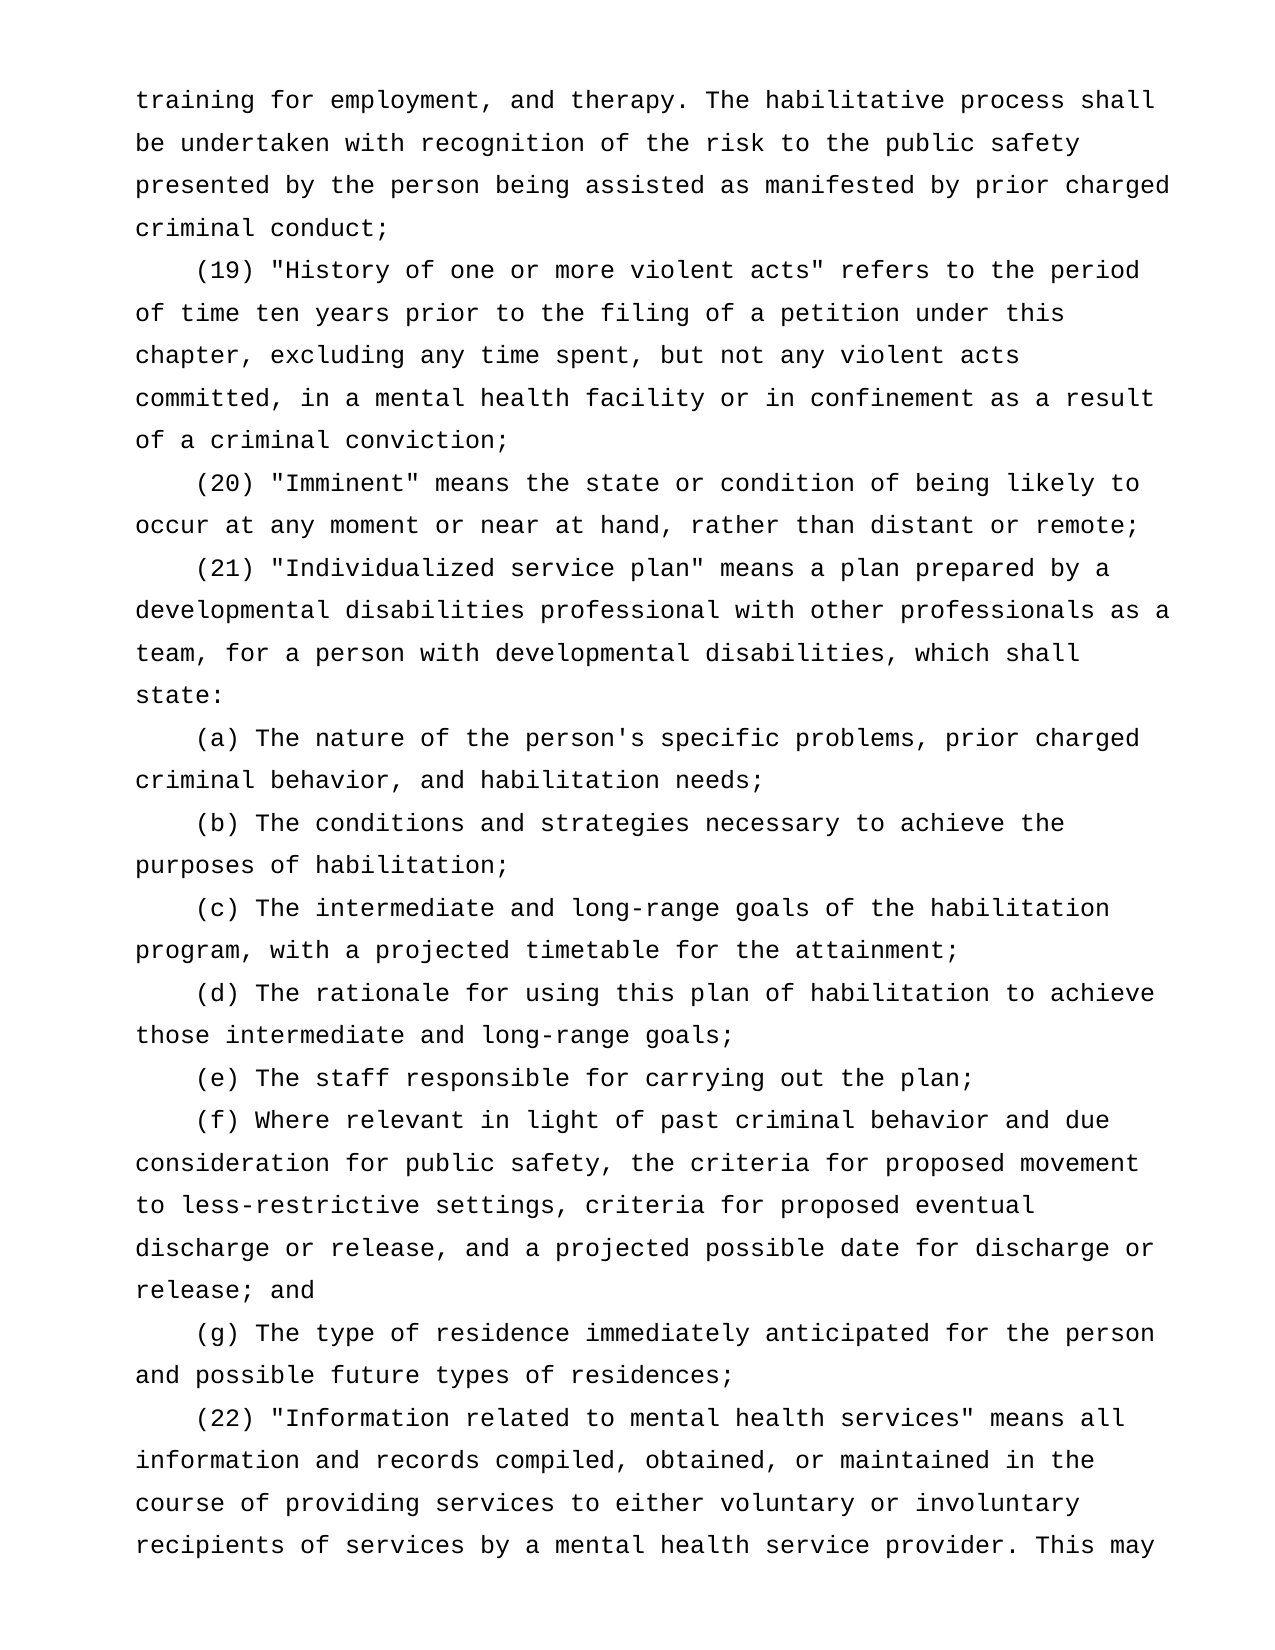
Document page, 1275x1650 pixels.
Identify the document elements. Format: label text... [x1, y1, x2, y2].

text (a) The nature of the person's specific problems, prior charged criminal behavior, and habilitation needs; [135, 712, 1170, 797]
text (d) The rationale for using this plan of habilitation to achieve those intermediate and long-range goals; [135, 967, 1170, 1052]
text (e) The staff responsible for carrying out the plan; [135, 1052, 1170, 1095]
text (f) Where relevant in light of past criminal behavior and due consideration for public safety, the criteria for proposed movement to less-restrictive settings, criteria for proposed eventual discharge or release, and a projected possible date for discharge or release; and [135, 1095, 1170, 1307]
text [135, 1392, 1170, 1562]
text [135, 75, 1170, 245]
text (b) The conditions and strategies necessary to achieve the purposes of habilitation; [135, 797, 1170, 882]
text (20) "Imminent" means the state or condition of being likely to occur at any moment or near at hand, rather than distant or remote; [135, 457, 1170, 542]
text (19) "History of one or more violent acts" refers to the period of time ten years prior to the filing of a petition under this chapter, excluding any time spent, but not any violent acts committed, in a mental health facility or in confinement as a result of a criminal conviction; [135, 245, 1170, 457]
text (21) "Individualized service plan" means a plan prepared by a developmental disabilities professional with other professionals as a team, for a person with developmental disabilities, which shall state: [135, 542, 1170, 712]
text (g) The type of residence immediately anticipated for the person and possible future types of residences; [135, 1307, 1170, 1392]
text (c) The intermediate and long-range goals of the habilitation program, with a projected timetable for the attainment; [135, 882, 1170, 967]
